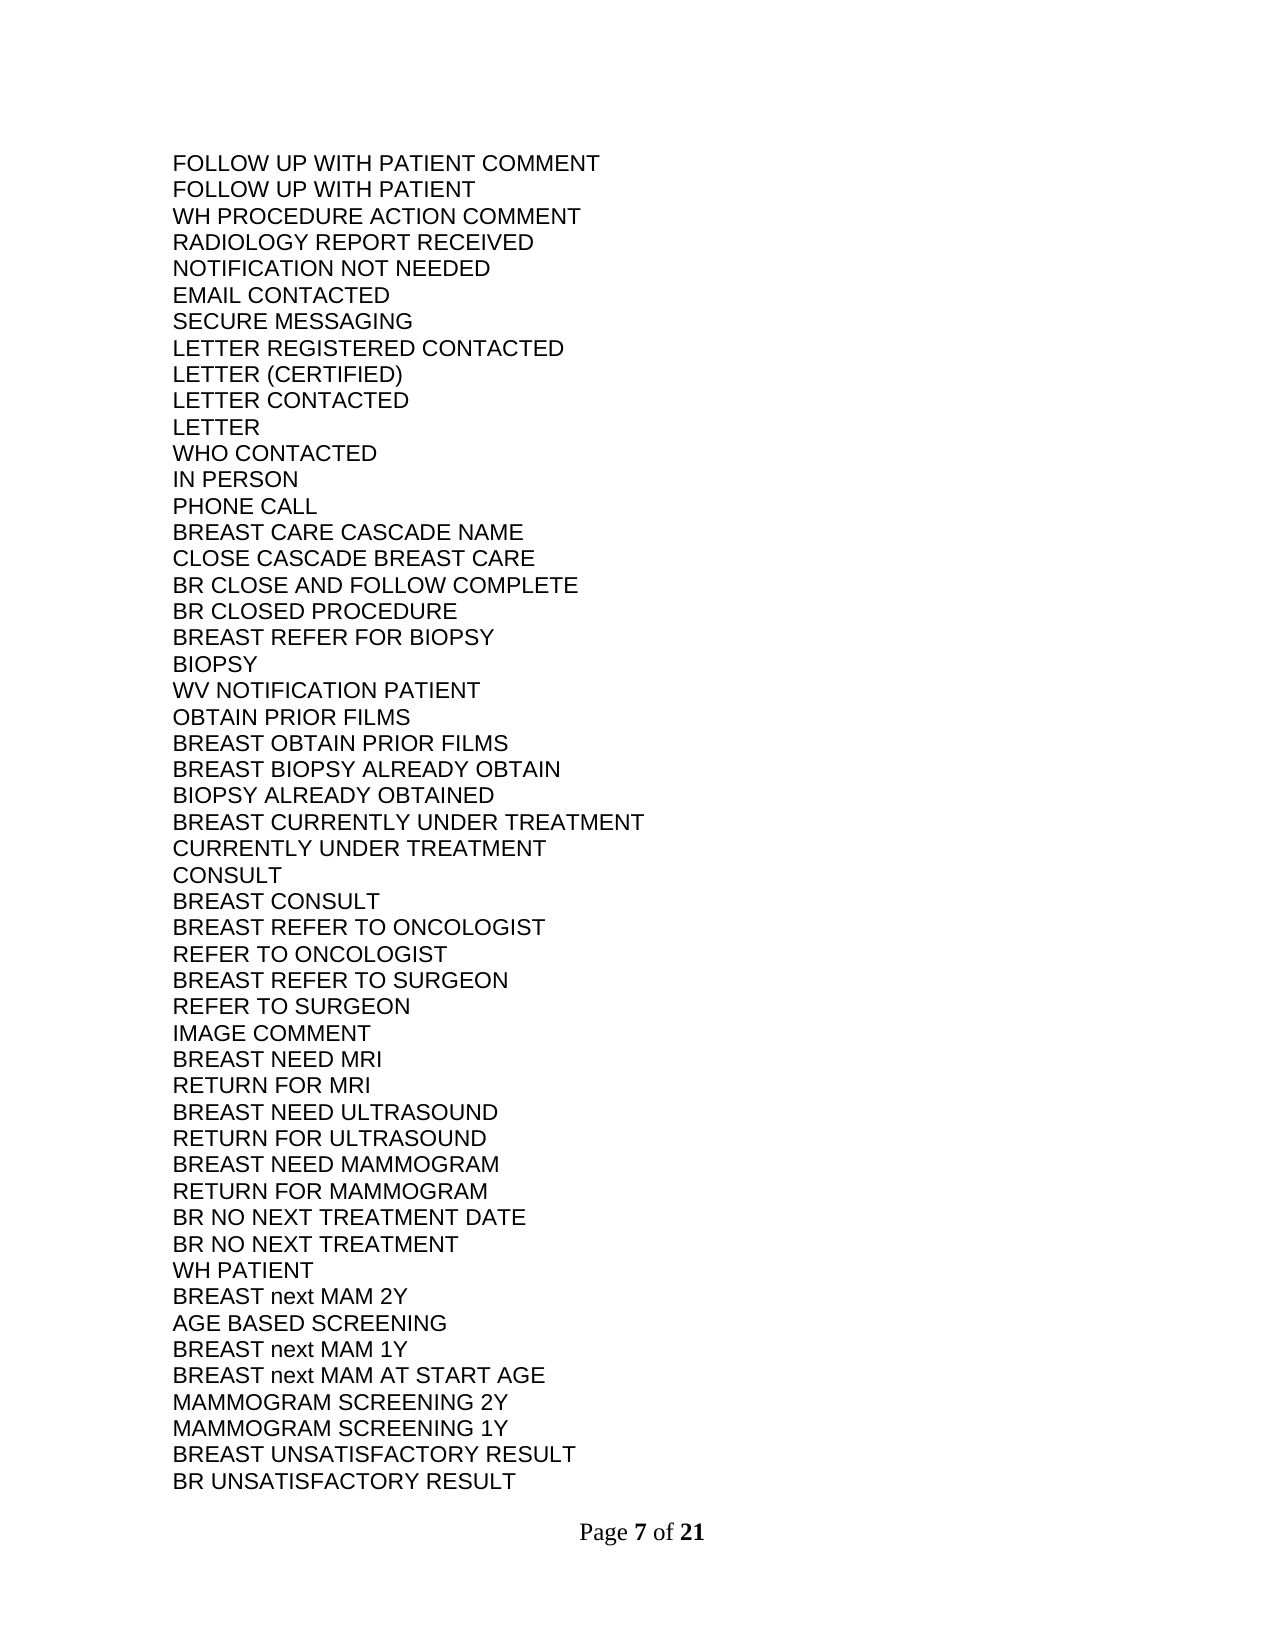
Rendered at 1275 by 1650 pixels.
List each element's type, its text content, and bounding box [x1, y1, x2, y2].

table_cell BREAST REFER TO ONCOLOGIST [161, 914, 1059, 941]
table_cell BREAST OBTAIN PRIOR FILMS [161, 730, 1059, 756]
table_cell BREAST NEED MAMMOGRAM [161, 1151, 1059, 1178]
table_cell OBTAIN PRIOR FILMS [161, 704, 1059, 730]
table_cell LETTER [161, 414, 1059, 440]
table_cell FOLLOW UP WITH PATIENT COMMENT [161, 150, 1059, 176]
table_cell MAMMOGRAM SCREENING 1Y [161, 1415, 1059, 1441]
table_cell REFER TO SURGEON [161, 993, 1059, 1020]
table_cell BREAST UNSATISFACTORY RESULT [161, 1441, 1059, 1468]
table_cell BREAST NEED ULTRASOUND [161, 1099, 1059, 1125]
table_cell BREAST CONSULT [161, 888, 1059, 914]
table_cell SECURE MESSAGING [161, 308, 1059, 334]
table_cell RETURN FOR ULTRASOUND [161, 1125, 1059, 1151]
table_cell PHONE CALL [161, 493, 1059, 519]
table_cell CLOSE CASCADE BREAST CARE [161, 545, 1059, 572]
table_cell BR CLOSED PROCEDURE [161, 598, 1059, 624]
table_cell BREAST CARE CASCADE NAME [161, 519, 1059, 545]
table_cell WV NOTIFICATION PATIENT [161, 677, 1059, 703]
table_cell FOLLOW UP WITH PATIENT [161, 176, 1059, 203]
table_cell IN PERSON [161, 466, 1059, 493]
table_cell BIOPSY ALREADY OBTAINED [161, 783, 1059, 809]
table_cell BREAST REFER FOR BIOPSY [161, 624, 1059, 651]
table_cell WH PROCEDURE ACTION COMMENT [161, 203, 1059, 229]
table_cell WHO CONTACTED [161, 440, 1059, 466]
table_cell MAMMOGRAM SCREENING 2Y [161, 1389, 1059, 1415]
table_cell CURRENTLY UNDER TREATMENT [161, 835, 1059, 862]
table_cell BR CLOSE AND FOLLOW COMPLETE [161, 572, 1059, 598]
table_cell CONSULT [161, 862, 1059, 888]
table_cell LETTER (CERTIFIED) [161, 361, 1059, 387]
table_cell BREAST NEED MRI [161, 1046, 1059, 1072]
table_cell WH PATIENT [161, 1257, 1059, 1283]
table_cell BREAST next MAM 1Y [161, 1336, 1059, 1362]
table_cell RETURN FOR MAMMOGRAM [161, 1178, 1059, 1204]
table_cell NOTIFICATION NOT NEEDED [161, 255, 1059, 282]
table_cell REFER TO ONCOLOGIST [161, 941, 1059, 967]
table_cell BREAST REFER TO SURGEON [161, 967, 1059, 993]
table_cell BR NO NEXT TREATMENT [161, 1231, 1059, 1257]
table_cell BREAST CURRENTLY UNDER TREATMENT [161, 809, 1059, 835]
table_cell LETTER CONTACTED [161, 387, 1059, 413]
table_cell BR UNSATISFACTORY RESULT [161, 1468, 1059, 1494]
table_cell AGE BASED SCREENING [161, 1310, 1059, 1336]
table_cell BIOPSY [161, 651, 1059, 677]
table_cell BR NO NEXT TREATMENT DATE [161, 1204, 1059, 1231]
table_cell BREAST BIOPSY ALREADY OBTAIN [161, 756, 1059, 782]
table_cell BREAST next MAM AT START AGE [161, 1362, 1059, 1389]
table_cell RADIOLOGY REPORT RECEIVED [161, 229, 1059, 255]
table_cell BREAST next MAM 2Y [161, 1283, 1059, 1309]
table_cell IMAGE COMMENT [161, 1020, 1059, 1046]
table_cell LETTER REGISTERED CONTACTED [161, 335, 1059, 361]
table_cell RETURN FOR MRI [161, 1073, 1059, 1099]
table_cell EMAIL CONTACTED [161, 282, 1059, 308]
